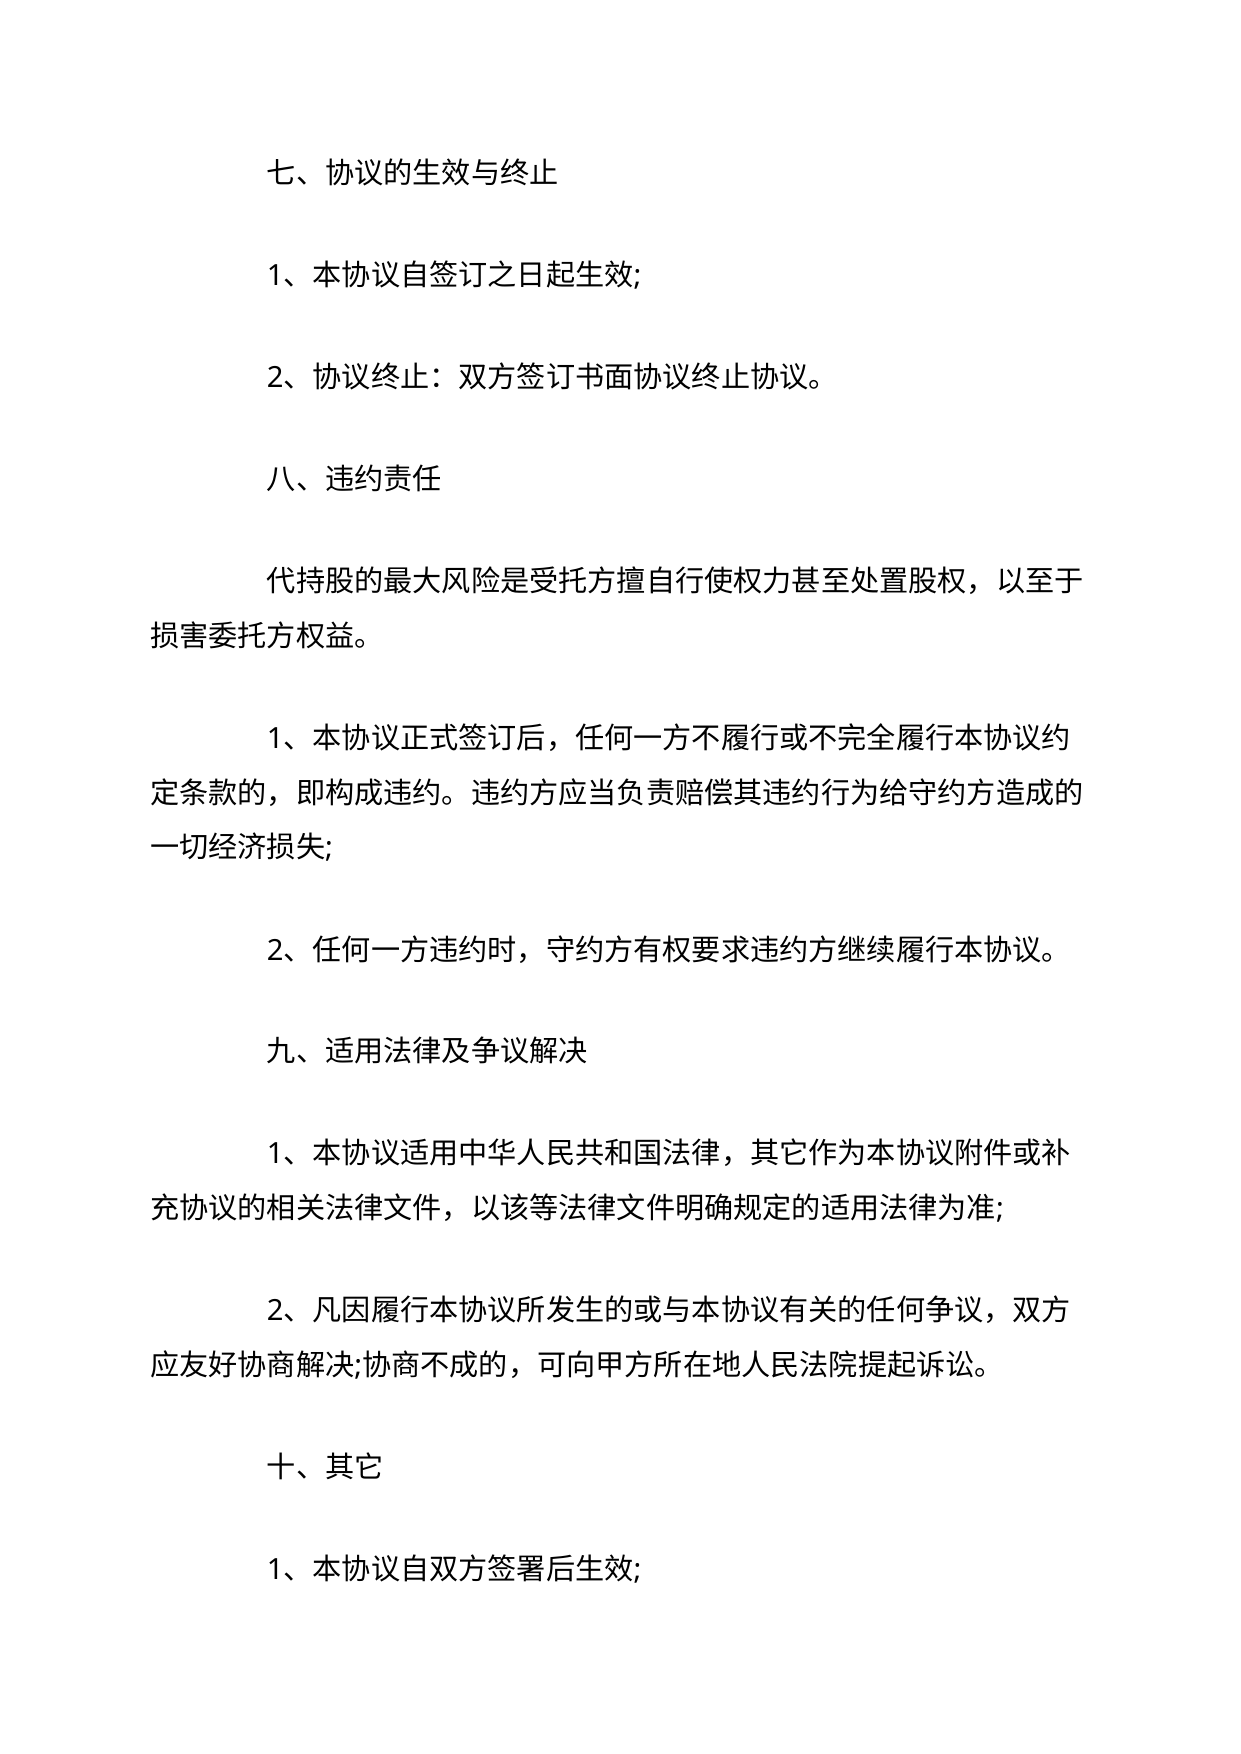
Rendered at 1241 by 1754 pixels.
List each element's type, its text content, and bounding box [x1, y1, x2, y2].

text 八、违约责任 [150, 456, 1090, 498]
text 九、适用法律及争议解决 [150, 1028, 1090, 1070]
text 1、本协议适用中华人民共和国法律，其它作为本协议附件或补充协议的相关法律文件，以该等法律文件明确规定的适用法律为准; [150, 1130, 1090, 1227]
text 十、其它 [150, 1444, 1090, 1486]
text 2、任何一方违约时，守约方有权要求违约方继续履行本协议。 [150, 926, 1090, 968]
text 代持股的最大风险是受托方擅自行使权力甚至处置股权，以至于损害委托方权益。 [150, 557, 1090, 655]
text 1、本协议自签订之日起生效; [150, 252, 1090, 294]
text 2、协议终止：双方签订书面协议终止协议。 [150, 354, 1090, 396]
text 1、本协议正式签订后，任何一方不履行或不完全履行本协议约定条款的，即构成违约。违约方应当负责赔偿其违约行为给守约方造成的一切经济损失; [150, 714, 1090, 866]
text 七、协议的生效与终止 [150, 150, 1090, 192]
text 1、本协议自双方签署后生效; [150, 1546, 1090, 1588]
text 2、凡因履行本协议所发生的或与本协议有关的任何争议，双方应友好协商解决;协商不成的，可向甲方所在地人民法院提起诉讼。 [150, 1287, 1090, 1384]
